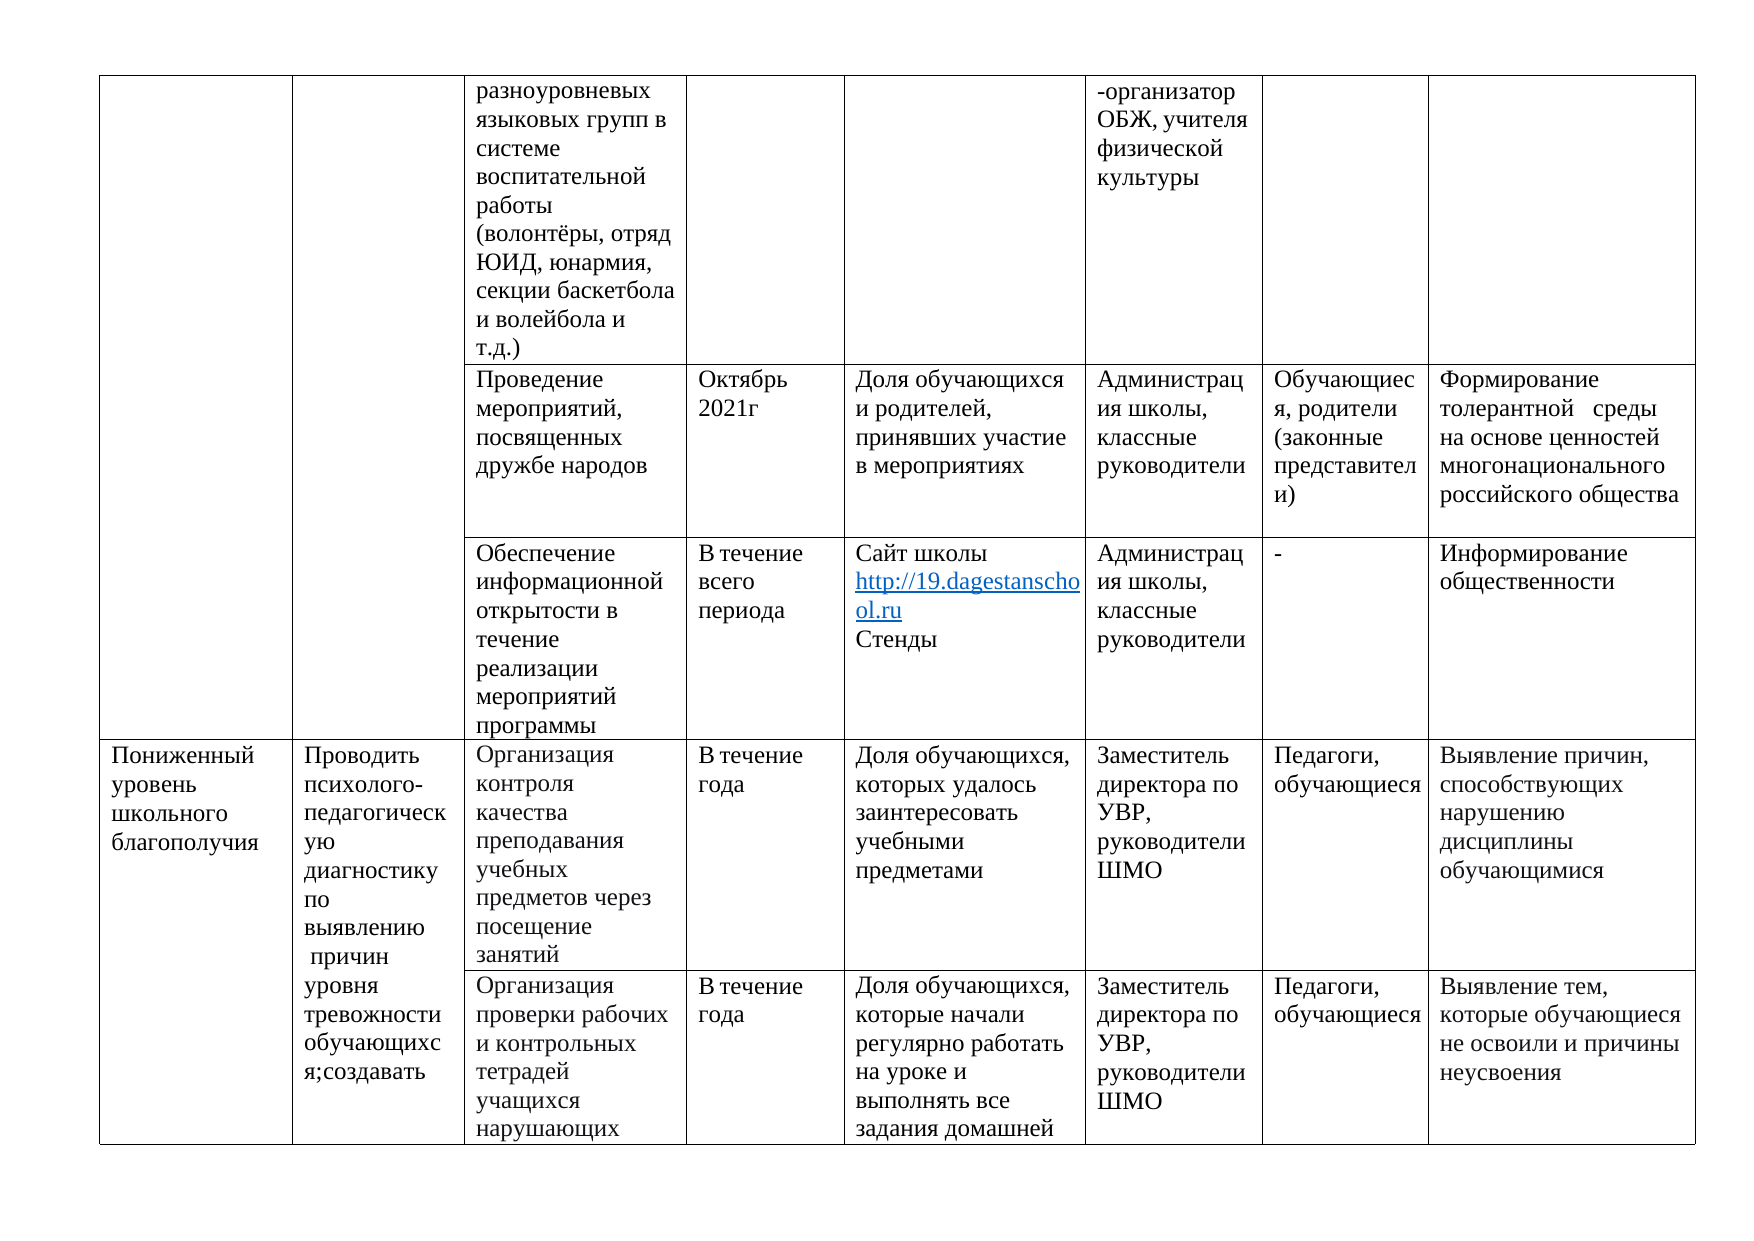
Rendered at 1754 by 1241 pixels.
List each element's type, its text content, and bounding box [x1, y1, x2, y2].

table_header [687, 76, 844, 363]
table_cell Втечение всего периода [687, 538, 844, 739]
table_cell Втечение года [687, 971, 844, 1144]
table_cell Администрац ия школы, классные руководители [1086, 365, 1262, 537]
table_cell Втечение года [687, 740, 844, 970]
table_cell Доля обучающихся и родителей, принявших участие в мероприятиях [845, 365, 1085, 537]
table_cell Выявление причин, способствующих нарушению дисциплины обучающимися [1429, 740, 1695, 970]
table_cell Обучающиес я, родители (законные представител и) [1263, 365, 1428, 537]
table_cell - [1263, 538, 1428, 739]
table_cell Заместитель директора по УВР, руководители ШМО [1086, 971, 1262, 1144]
table_cell Педагоги, обучающиеся [1263, 740, 1428, 970]
table_cell Проведение мероприятий, посвященных дружбе народов [465, 365, 686, 537]
table_cell Обеспечение информационной открытости в течение реализации мероприятий программы [465, 538, 686, 739]
table_header [100, 76, 292, 739]
table_header -организатор ОБЖ,учителя физической культуры [1086, 76, 1262, 363]
table_cell Доля обучающихся, которые начали регулярно работать на уроке и выполнять все задания домашней [845, 971, 1085, 1144]
table_header [293, 76, 464, 739]
table_cell Организация контроля качества преподавания учебных предметов через посещение занятий [465, 740, 686, 970]
table_cell Администрац ия школы, классные руководители [1086, 538, 1262, 739]
table_cell Пониженный уровень школьного благополучия [100, 740, 292, 1144]
table_cell Доля обучающихся, которых удалось заинтересовать учебными предметами [845, 740, 1085, 970]
table_header [1263, 76, 1428, 363]
table_cell Организация проверки рабочих и контрольных тетрадей учащихся нарушающих [465, 971, 686, 1144]
table_header разноуровневых языковых групп в системе воспитательной работы (волонтёры, отряд ЮИД, юнармия, секции баскетбола и волейбола и т.д.) [465, 76, 686, 363]
table_cell Сайт школы http://19.dаgestanscho ol.ru Стенды [845, 538, 1085, 739]
table_cell Проводить психолого-педагогическ ую диагностику по выявлению причин уровня тревожности обучающихс я;создавать [293, 740, 464, 1144]
table_cell Педагоги, обучающиеся [1263, 971, 1428, 1144]
table_header [1429, 76, 1695, 363]
table_cell Октябрь 2021г [687, 365, 844, 537]
table_cell Информирование общественности [1429, 538, 1695, 739]
table_cell Выявление тем, которые обучающиеся не освоили и причины неусвоения [1429, 971, 1695, 1144]
table_cell Формирование толерантной среды на основе ценностей многонационального российского общества [1429, 365, 1695, 537]
table_header [845, 76, 1085, 363]
table_cell Заместитель директора по УВР, руководители ШМО [1086, 740, 1262, 970]
